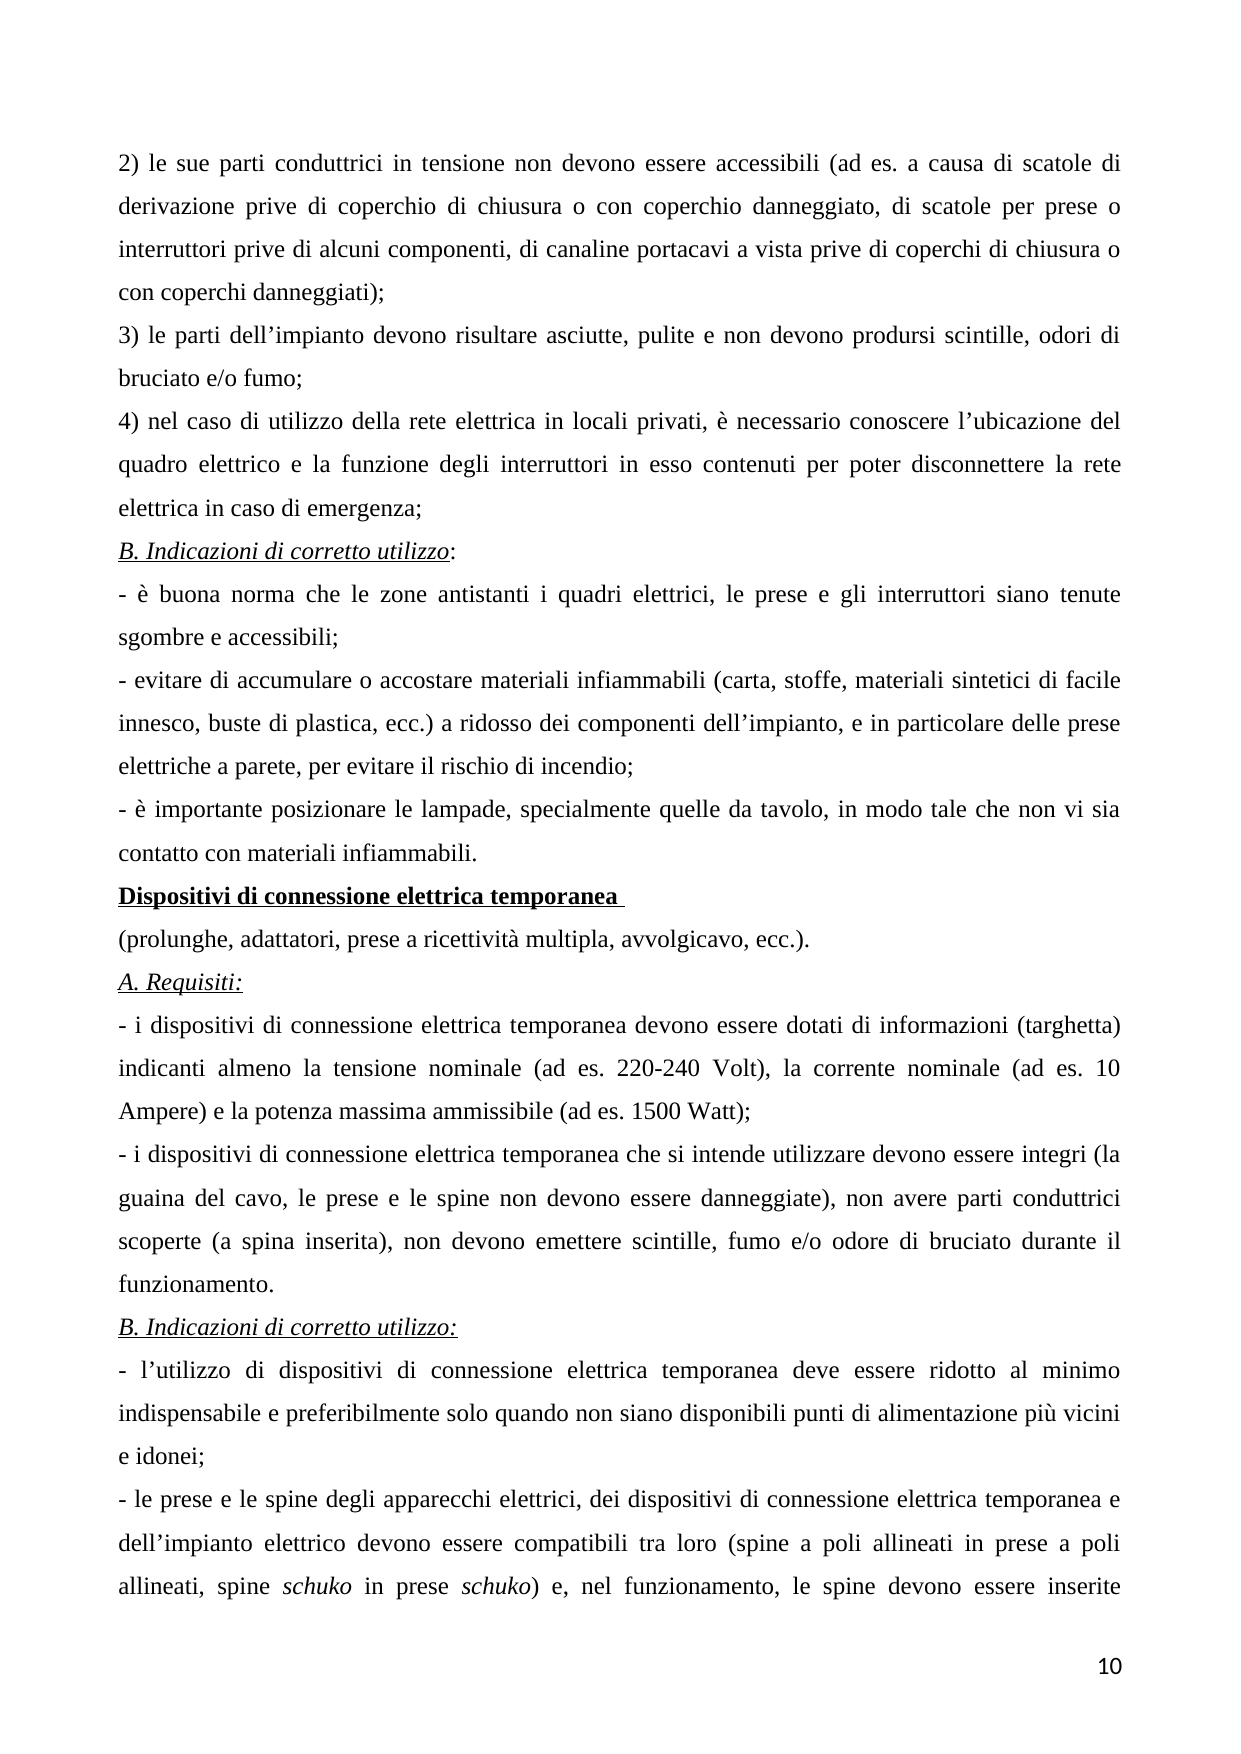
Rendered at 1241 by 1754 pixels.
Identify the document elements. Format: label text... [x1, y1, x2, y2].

text - è importante posizionare le lampade, specialmente quelle da tavolo, in modo tale che non vi sia contatto con materiali infiammabili. [118, 794, 1122, 866]
text - i dispositivi di connessione elettrica temporanea che si intende utilizzare devono essere integri (la guaina del cavo, le prese e le spine non devono essere danneggiate), non avere parti conduttrici scoperte (a spina inserita), non devono emettere scintille, fumo e/o odore di bruciato durante il funzionamento. [118, 1139, 1122, 1298]
text (prolunghe, adattatori, prese a ricettività multipla, avvolgicavo, ecc.). [118, 924, 1122, 953]
text B. Indicazioni di corretto utilizzo: [118, 536, 1122, 564]
text Dispositivi di connessione elettrica temporanea [118, 881, 1122, 909]
text - evitare di accumulare o accostare materiali infiammabili (carta, stoffe, materiali sintetici di facile innesco, buste di plastica, ecc.) a ridosso dei componenti dell’impianto, e in particolare delle prese elettriche a parete, per evitare il rischio di incendio; [118, 665, 1122, 780]
text 4) nel caso di utilizzo della rete elettrica in locali privati, è necessario conoscere l’ubicazione del quadro elettrico e la funzione degli interruttori in esso contenuti per poter disconnettere la rete elettrica in caso di emergenza; [118, 406, 1122, 521]
text B. Indicazioni di corretto utilizzo: [118, 1312, 1122, 1341]
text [118, 1484, 1122, 1599]
text 3) le parti dell’impianto devono risultare asciutte, pulite e non devono prodursi scintille, odori di bruciato e/o fumo; [118, 320, 1122, 392]
text - è buona norma che le zone antistanti i quadri elettrici, le prese e gli interruttori siano tenute sgombre e accessibili; [118, 579, 1122, 651]
text - i dispositivi di connessione elettrica temporanea devono essere dotati di informazioni (targhetta) indicanti almeno la tensione nominale (ad es. 220-240 Volt), la corrente nominale (ad es. 10 Ampere) e la potenza massima ammissibile (ad es. 1500 Watt); [118, 1010, 1122, 1125]
text - l’utilizzo di dispositivi di connessione elettrica temporanea deve essere ridotto al minimo indispensabile e preferibilmente solo quando non siano disponibili punti di alimentazione più vicini e idonei; [118, 1355, 1122, 1470]
text 2) le sue parti conduttrici in tensione non devono essere accessibili (ad es. a causa di scatole di derivazione prive di coperchio di chiusura o con coperchio danneggiato, di scatole per prese o interruttori prive di alcuni componenti, di canaline portacavi a vista prive di coperchi di chiusura o con coperchi danneggiati); [118, 148, 1122, 306]
text A. Requisiti: [118, 967, 1122, 996]
